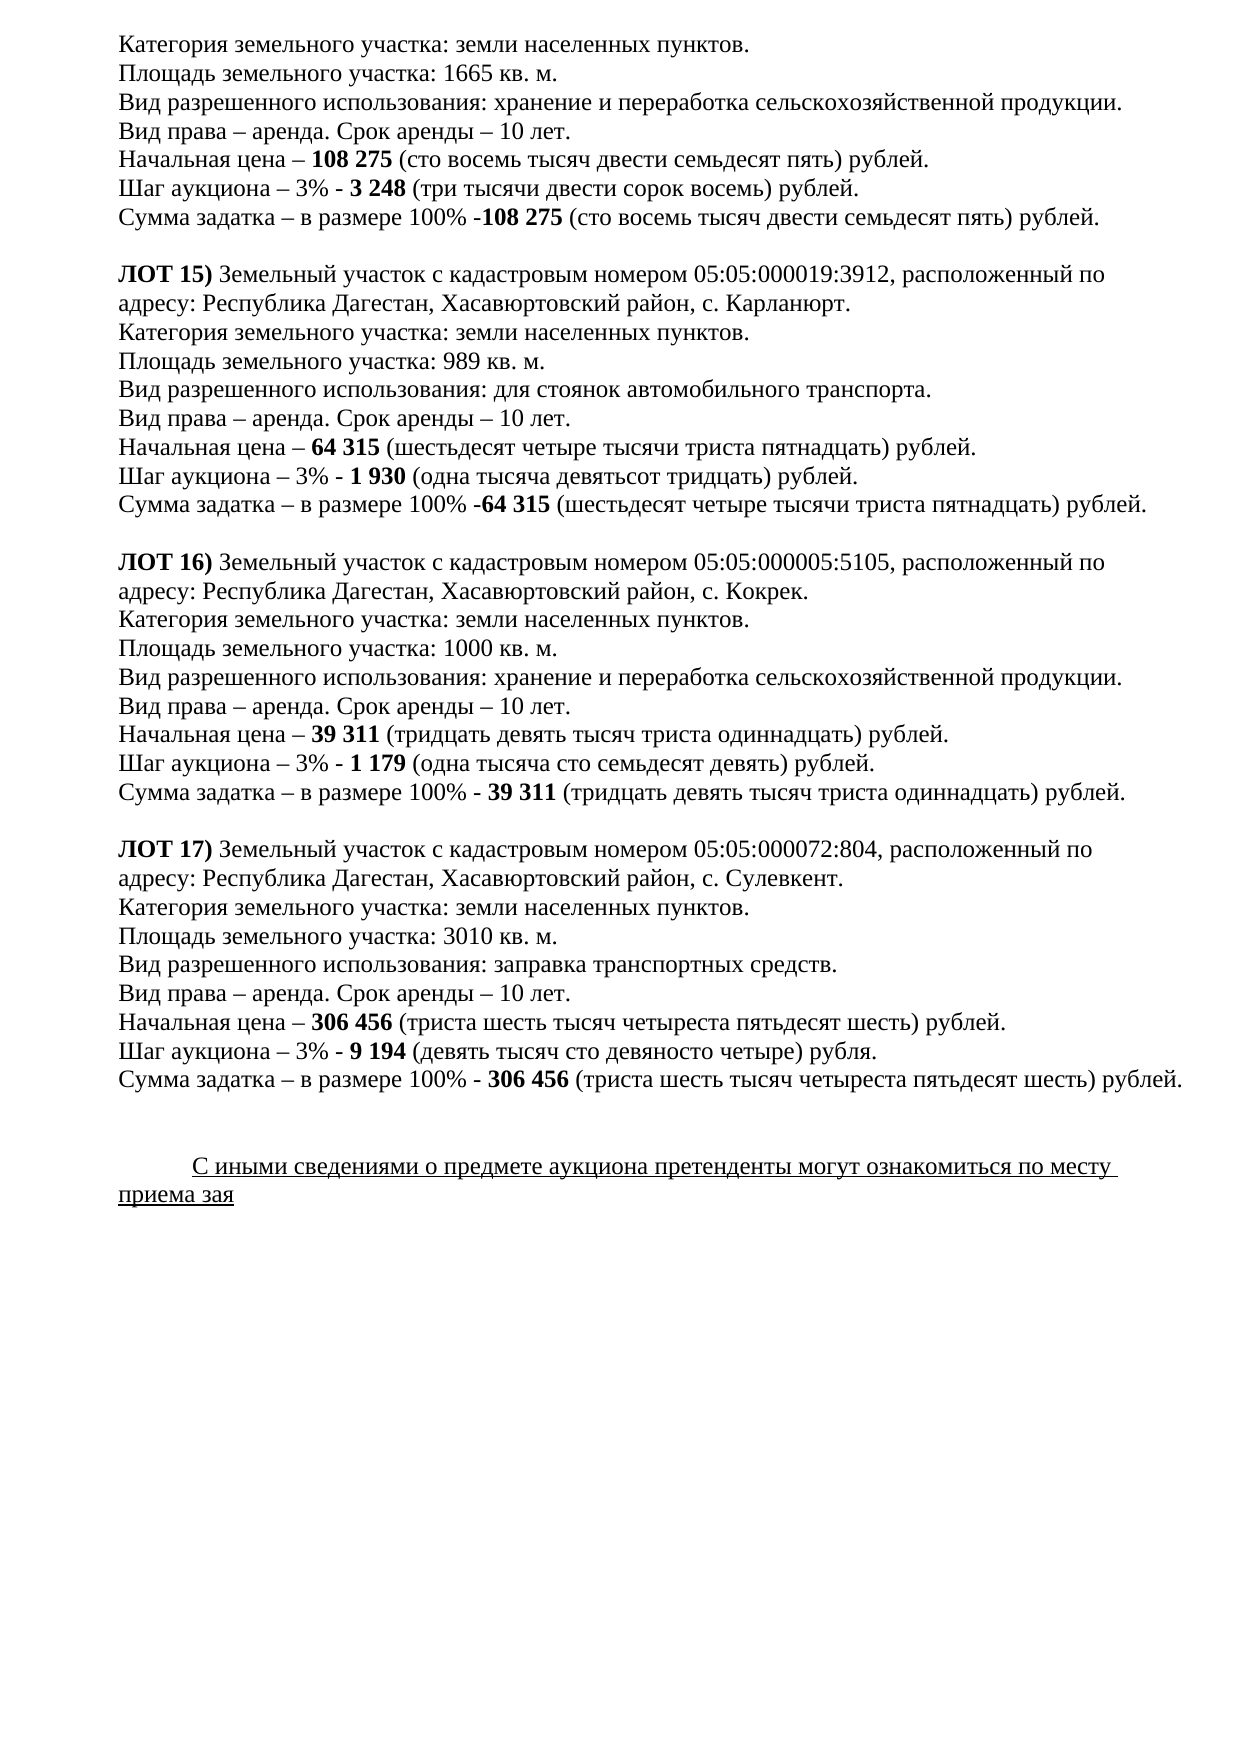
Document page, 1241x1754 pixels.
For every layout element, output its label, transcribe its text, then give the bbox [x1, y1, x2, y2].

text Категория земельного участка: земли населенных пунктов. [118, 892, 1225, 921]
text С иными сведениями о предмете аукциона претенденты могут ознакомиться по месту приема зая [118, 1151, 1181, 1208]
text Начальная цена – 64 315 (шестьдесят четыре тысячи триста пятнадцать) рублей. [118, 432, 1225, 461]
text Сумма задатка – в размере 100% -108 275 (сто восемь тысяч двести семьдесят пять) рублей. [118, 202, 1225, 231]
text Площадь земельного участка: 989 кв. м. [118, 346, 1225, 374]
text Площадь земельного участка: 1000 кв. м. [118, 633, 1225, 662]
text Начальная цена – 108 275 (сто восемь тысяч двести семьдесят пять) рублей. [118, 144, 1225, 173]
text Категория земельного участка: земли населенных пунктов. [118, 29, 1225, 58]
text Сумма задатка – в размере 100% -64 315 (шестьдесят четыре тысячи триста пятнадцать) рублей. [118, 489, 1225, 518]
text Категория земельного участка: земли населенных пунктов. [118, 317, 1225, 346]
text адресу: Республика Дагестан, Хасавюртовский район, с. Сулевкент. [118, 863, 1225, 892]
text Шаг аукциона – 3% - 1 179 (одна тысяча сто семьдесят девять) рублей. [118, 748, 1225, 777]
text адресу: Республика Дагестан, Хасавюртовский район, с. Карланюрт. [118, 288, 1225, 317]
text Шаг аукциона – 3% - 9 194 (девять тысяч сто девяносто четыре) рубля. [118, 1036, 1225, 1064]
text Вид разрешенного использования: хранение и переработка сельскохозяйственной продукции. [118, 87, 1225, 116]
text Вид права – аренда. Срок аренды – 10 лет. [118, 978, 1225, 1007]
text Площадь земельного участка: 1665 кв. м. [118, 58, 1225, 87]
text Вид разрешенного использования: заправка транспортных средств. [118, 949, 1225, 978]
text Вид права – аренда. Срок аренды – 10 лет. [118, 116, 1225, 144]
text ЛОТ 16) Земельный участок с кадастровым номером 05:05:000005:5105, расположенный по [118, 547, 1225, 576]
text Сумма задатка – в размере 100% - 306 456 (триста шесть тысяч четыреста пятьдесят шесть) рублей. [118, 1064, 1225, 1093]
text Вид разрешенного использования: хранение и переработка сельскохозяйственной продукции. [118, 662, 1225, 691]
text Шаг аукциона – 3% - 3 248 (три тысячи двести сорок восемь) рублей. [118, 173, 1225, 202]
text адресу: Республика Дагестан, Хасавюртовский район, с. Кокрек. [118, 576, 1225, 604]
text ЛОТ 15) Земельный участок с кадастровым номером 05:05:000019:3912, расположенный по [118, 259, 1225, 288]
text ЛОТ 17) Земельный участок с кадастровым номером 05:05:000072:804, расположенный по [118, 834, 1225, 863]
text Вид права – аренда. Срок аренды – 10 лет. [118, 691, 1225, 719]
text Шаг аукциона – 3% - 1 930 (одна тысяча девятьсот тридцать) рублей. [118, 461, 1225, 489]
text Категория земельного участка: земли населенных пунктов. [118, 604, 1225, 633]
text Начальная цена – 306 456 (триста шесть тысяч четыреста пятьдесят шесть) рублей. [118, 1007, 1225, 1036]
text Начальная цена – 39 311 (тридцать девять тысяч триста одиннадцать) рублей. [118, 719, 1225, 748]
text Сумма задатка – в размере 100% - 39 311 (тридцать девять тысяч триста одиннадцать) рублей. [118, 777, 1225, 806]
text Вид права – аренда. Срок аренды – 10 лет. [118, 403, 1225, 432]
text Вид разрешенного использования: для стоянок автомобильного транспорта. [118, 374, 1225, 403]
text Площадь земельного участка: 3010 кв. м. [118, 921, 1225, 949]
